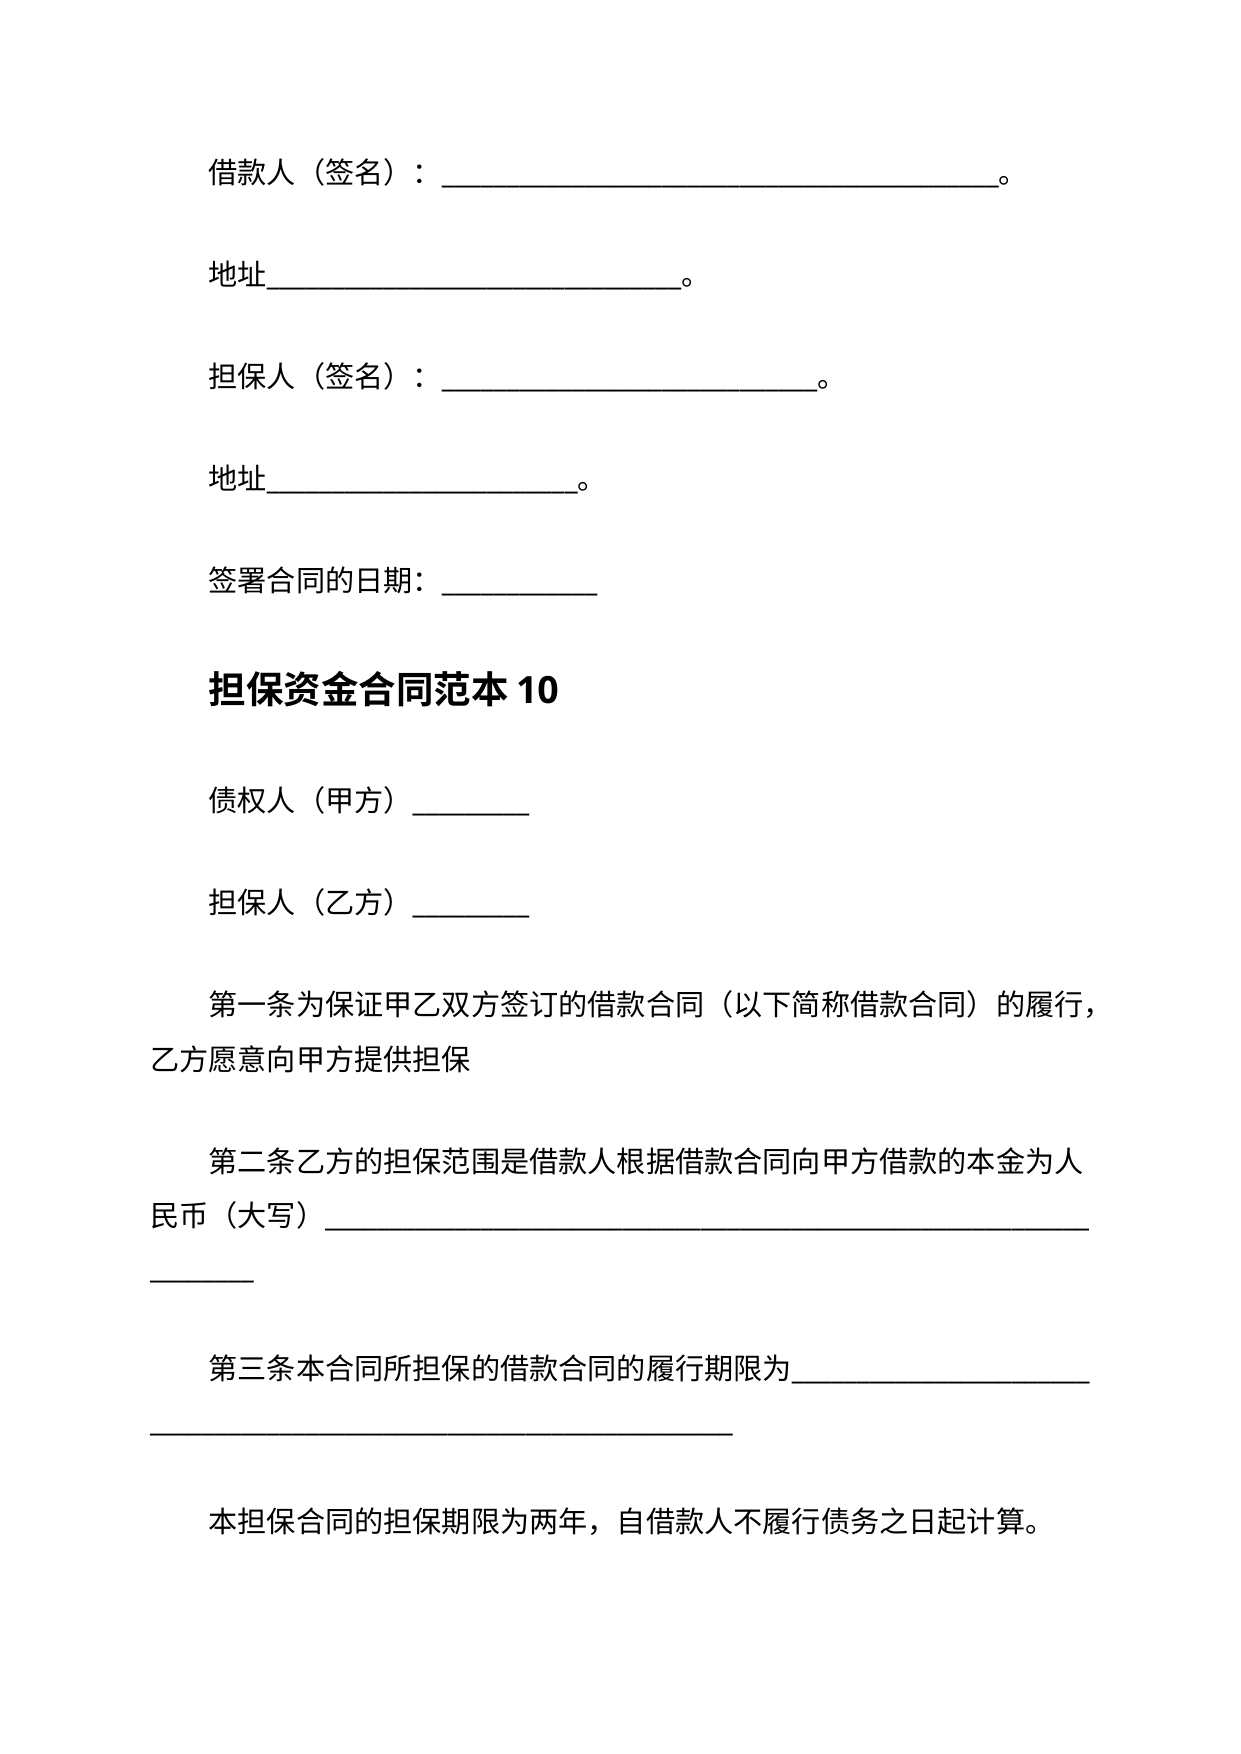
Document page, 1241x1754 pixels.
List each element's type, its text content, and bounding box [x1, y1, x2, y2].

text 第三条本合同所担保的借款合同的履行期限为____________________________________________________________________ [150, 1346, 1090, 1440]
text 担保人（乙方）_________ [150, 879, 1090, 922]
text 第二条乙方的担保范围是借款人根据借款合同向甲方借款的本金为人民币（大写）___________________________________________________________________ [150, 1138, 1090, 1287]
text 地址________________________。 [150, 456, 1090, 498]
text 第一条为保证甲乙双方签订的借款合同（以下简称借款合同）的履行，乙方愿意向甲方提供担保 [150, 981, 1090, 1079]
text 担保资金合同范本10 [150, 660, 1090, 714]
text 本担保合同的担保期限为两年，自借款人不履行债务之日起计算。 [150, 1498, 1090, 1541]
text 地址________________________________。 [150, 252, 1090, 294]
text 借款人（签名）：___________________________________________。 [150, 150, 1090, 192]
text 债权人（甲方）_________ [150, 777, 1090, 820]
text 签署合同的日期：____________ [150, 558, 1090, 600]
text 担保人（签名）：_____________________________。 [150, 354, 1090, 396]
